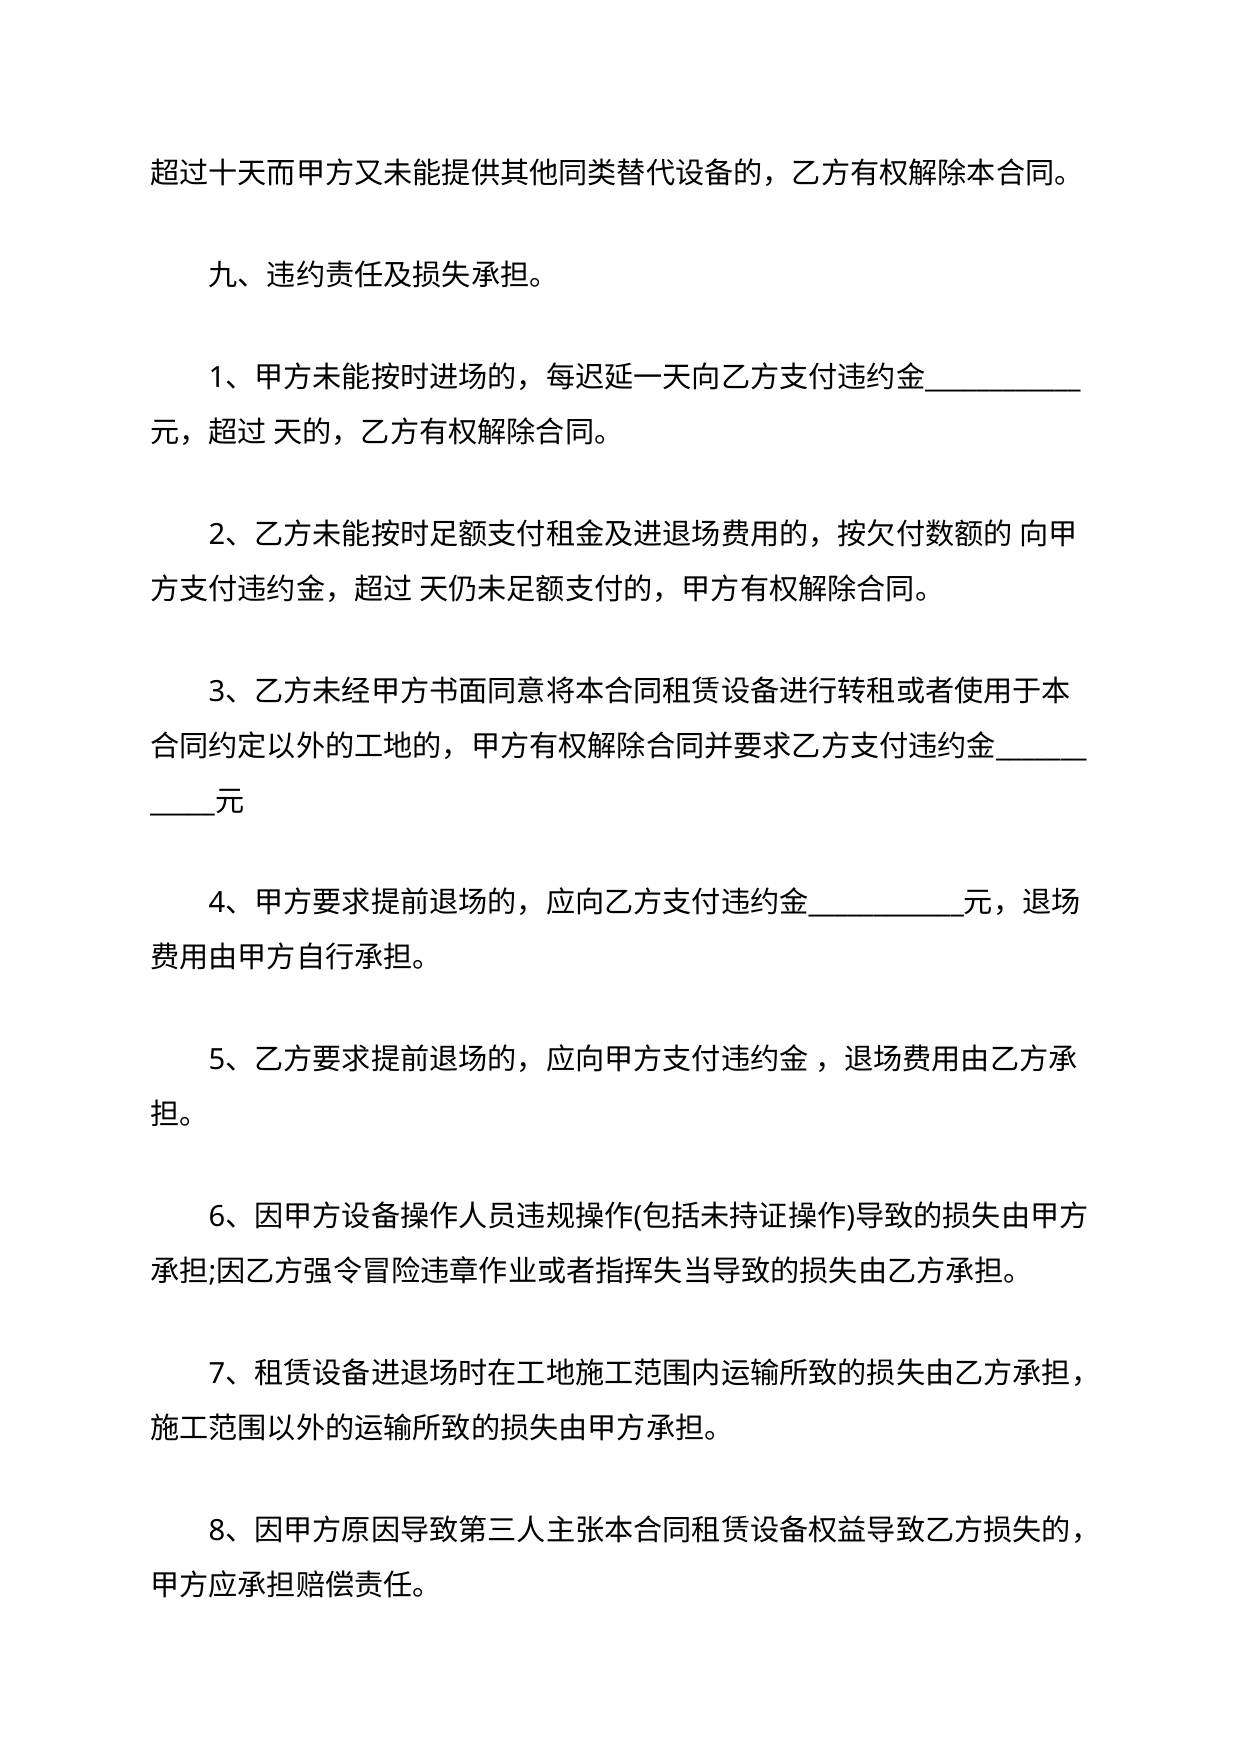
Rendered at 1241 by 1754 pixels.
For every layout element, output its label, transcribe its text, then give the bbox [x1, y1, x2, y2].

text 7、租赁设备进退场时在工地施工范围内运输所致的损失由乙方承担，施工范围以外的运输所致的损失由甲方承担。 [150, 1349, 1090, 1447]
text 6、因甲方设备操作人员违规操作(包括未持证操作)导致的损失由甲方承担;因乙方强令冒险违章作业或者指挥失当导致的损失由乙方承担。 [150, 1193, 1090, 1290]
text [150, 150, 1090, 192]
text 8、因甲方原因导致第三人主张本合同租赁设备权益导致乙方损失的，甲方应承担赔偿责任。 [150, 1506, 1090, 1604]
text 1、甲方未能按时进场的，每迟延一天向乙方支付违约金____________元，超过 天的，乙方有权解除合同。 [150, 353, 1090, 451]
text 九、违约责任及损失承担。 [150, 252, 1090, 294]
text 2、乙方未能按时足额支付租金及进退场费用的，按欠付数额的 向甲方支付违约金，超过 天仍未足额支付的，甲方有权解除合同。 [150, 510, 1090, 608]
text 3、乙方未经甲方书面同意将本合同租赁设备进行转租或者使用于本合同约定以外的工地的，甲方有权解除合同并要求乙方支付违约金____________元 [150, 667, 1090, 819]
text 5、乙方要求提前退场的，应向甲方支付违约金 ，退场费用由乙方承担。 [150, 1036, 1090, 1133]
text 4、甲方要求提前退场的，应向乙方支付违约金____________元，退场费用由甲方自行承担。 [150, 879, 1090, 976]
